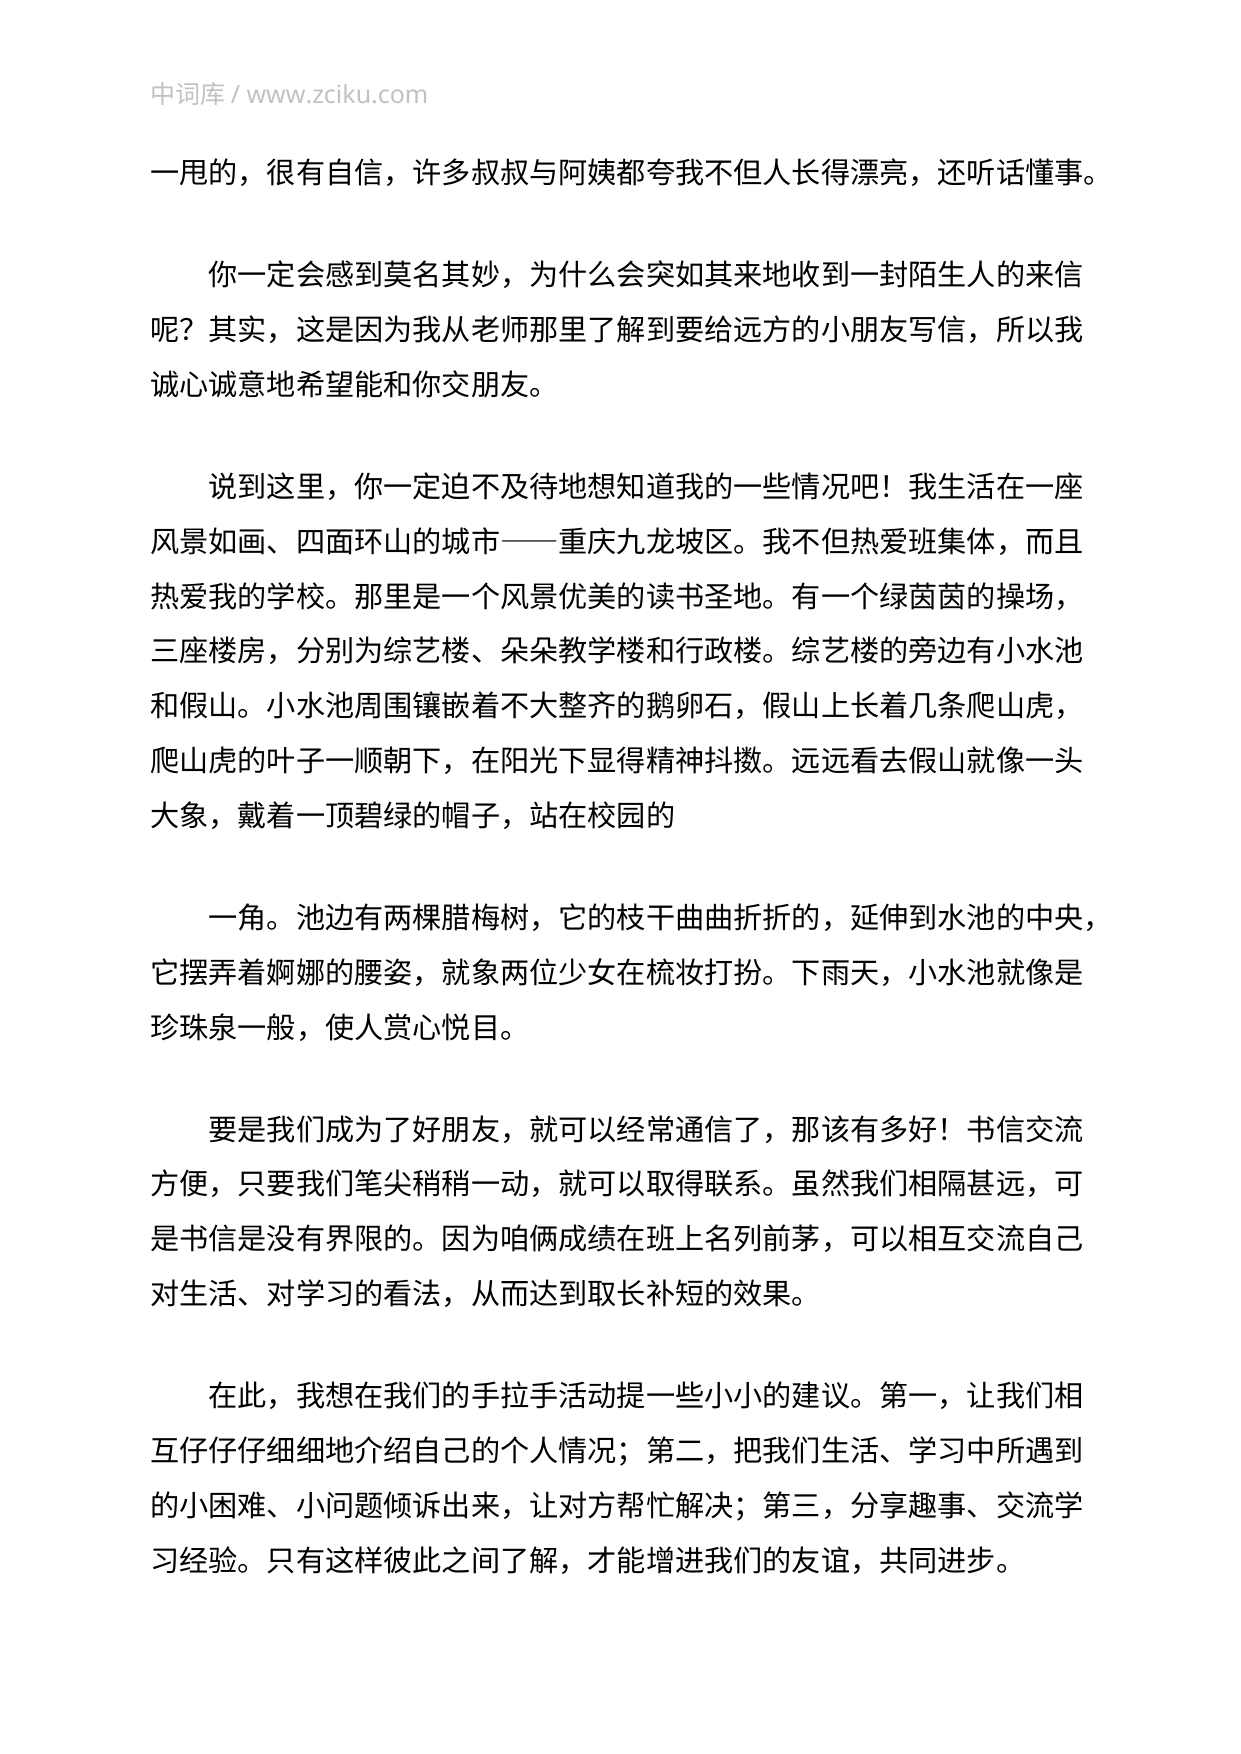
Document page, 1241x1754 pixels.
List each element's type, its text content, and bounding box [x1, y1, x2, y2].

text 在此，我想在我们的手拉手活动提一些小小的建议。第一，让我们相互仔仔仔细细地介绍自己的个人情况；第二，把我们生活、学习中所遇到的小困难、小问题倾诉出来，让对方帮忙解决；第三，分享趣事、交流学习经验。只有这样彼此之间了解，才能增进我们的友谊，共同进步。 [150, 1372, 1090, 1579]
text 一角。池边有两棵腊梅树，它的枝干曲曲折折的，延伸到水池的中央，它摆弄着婀娜的腰姿，就象两位少女在梳妆打扮。下雨天，小水池就像是珍珠泉一般，使人赏心悦目。 [150, 894, 1090, 1047]
text 要是我们成为了好朋友，就可以经常通信了，那该有多好！书信交流方便，只要我们笔尖稍稍一动，就可以取得联系。虽然我们相隔甚远，可是书信是没有界限的。因为咱俩成绩在班上名列前茅，可以相互交流自己对生活、对学习的看法，从而达到取长补短的效果。 [150, 1106, 1090, 1313]
text 你一定会感到莫名其妙，为什么会突如其来地收到一封陌生人的来信呢？其实，这是因为我从老师那里了解到要给远方的小朋友写信，所以我诚心诚意地希望能和你交朋友。 [150, 252, 1090, 404]
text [150, 150, 1090, 192]
text 说到这里，你一定迫不及待地想知道我的一些情况吧！我生活在一座风景如画、四面环山的城市——重庆九龙坡区。我不但热爱班集体，而且热爱我的学校。那里是一个风景优美的读书圣地。有一个绿茵茵的操场，三座楼房，分别为综艺楼、朵朵教学楼和行政楼。综艺楼的旁边有小水池和假山。小水池周围镶嵌着不大整齐的鹅卵石，假山上长着几条爬山虎，爬山虎的叶子一顺朝下，在阳光下显得精神抖擞。远远看去假山就像一头大象，戴着一顶碧绿的帽子，站在校园的 [150, 463, 1090, 835]
